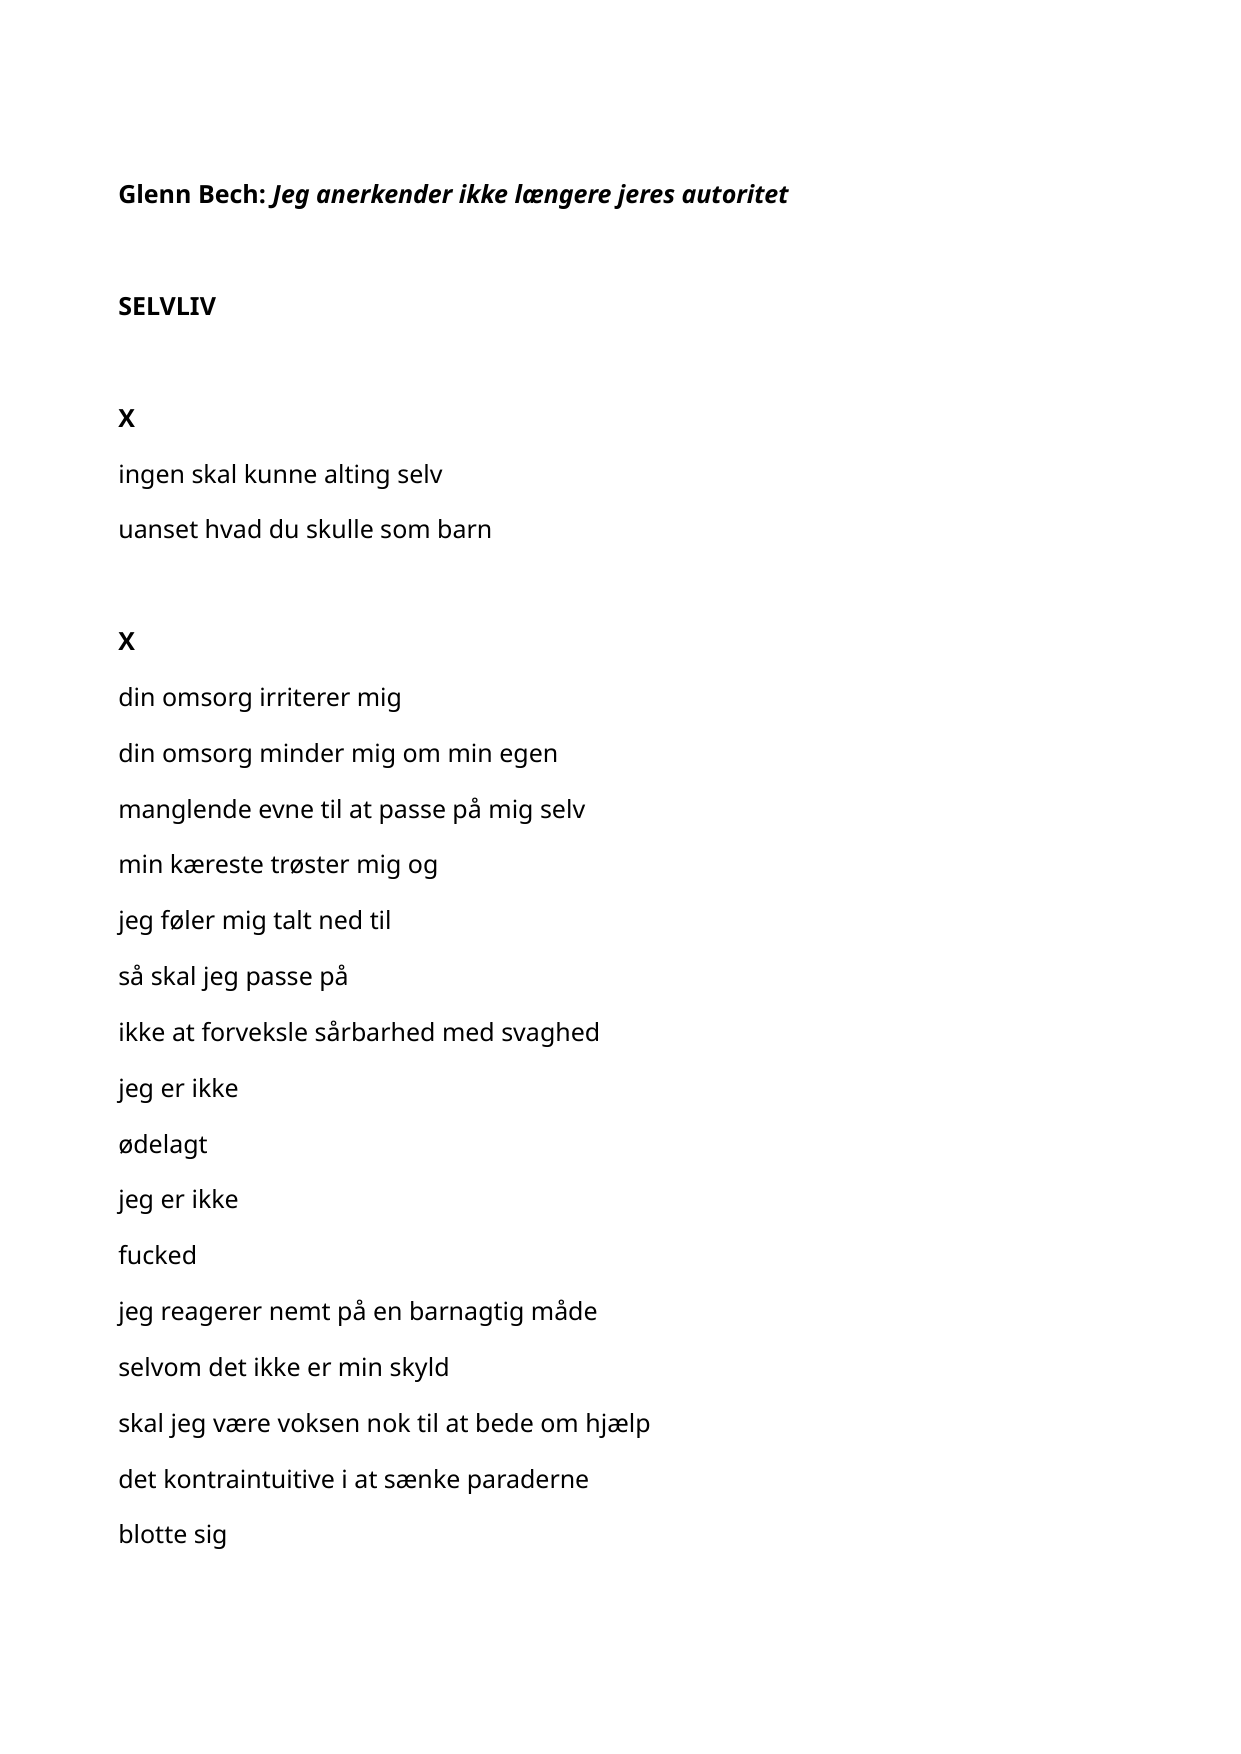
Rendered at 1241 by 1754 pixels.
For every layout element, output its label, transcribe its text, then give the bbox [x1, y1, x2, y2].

text Glenn Bech: Jeg anerkender ikke længere jeres autoritet [118, 177, 1122, 211]
text ikke at forveksle sårbarhed med svaghed [118, 1015, 1122, 1049]
text din omsorg irriterer mig [118, 680, 1122, 714]
text så skal jeg passe på [118, 959, 1122, 993]
text X [118, 401, 1122, 434]
text det kontraintuitive i at sænke paraderne [118, 1461, 1122, 1495]
text ingen skal kunne alting selv [118, 456, 1122, 490]
text skal jeg være voksen nok til at bede om hjælp [118, 1406, 1122, 1439]
text SELVLIV [118, 289, 1122, 323]
text jeg reagerer nemt på en barnagtig måde [118, 1294, 1122, 1328]
text blotte sig [118, 1517, 1122, 1551]
text fucked [118, 1238, 1122, 1272]
text jeg er ikke [118, 1071, 1122, 1104]
text min kæreste trøster mig og [118, 847, 1122, 881]
text jeg føler mig talt ned til [118, 903, 1122, 937]
text X [118, 624, 1122, 658]
text uanset hvad du skulle som barn [118, 512, 1122, 546]
text selvom det ikke er min skyld [118, 1350, 1122, 1384]
text jeg er ikke [118, 1182, 1122, 1216]
text din omsorg minder mig om min egen [118, 736, 1122, 769]
text manglende evne til at passe på mig selv [118, 791, 1122, 825]
text ødelagt [118, 1126, 1122, 1160]
